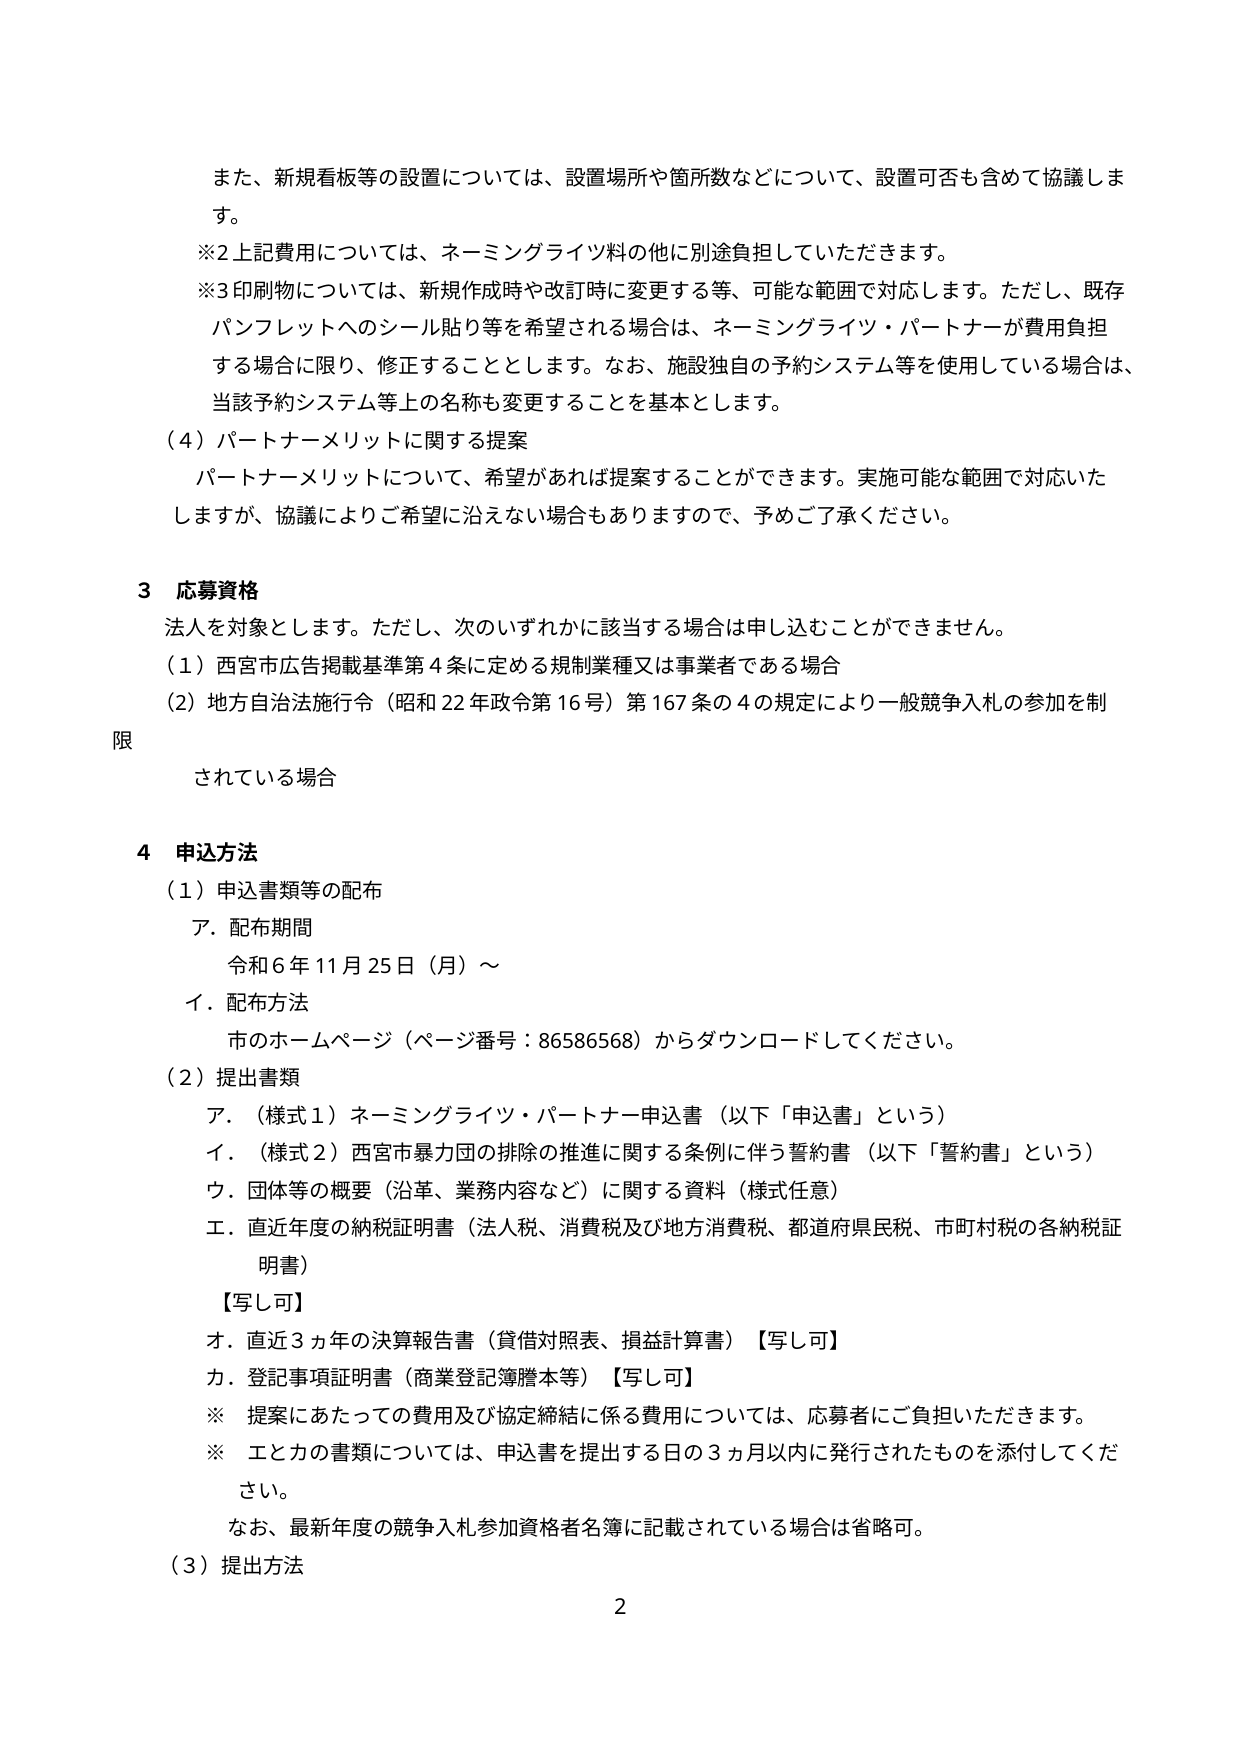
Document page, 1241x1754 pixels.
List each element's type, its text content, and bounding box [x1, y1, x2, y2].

text ４ 申込方法 [112, 833, 1128, 871]
text カ．登記事項証明書（商業登記簿謄本等）【写し可】 [112, 1358, 1128, 1396]
text ※2上記費用については、ネーミングライツ料の他に別途負担していただきます。 [112, 233, 1128, 271]
text （１）申込書類等の配布 [112, 871, 1128, 908]
text ア．配布期間 [112, 908, 1128, 946]
text ※ 提案にあたっての費用及び協定締結に係る費用については、応募者にご負担いただきます。 [112, 1396, 1128, 1433]
text 市のホームページ（ページ番号：86586568）からダウンロードしてください。 [112, 1021, 1128, 1058]
text （３）提出方法 [112, 1546, 1128, 1583]
text 令和６年11月25日（月）～ [112, 946, 1128, 983]
text ア．（様式１）ネーミングライツ・パートナー申込書 （以下「申込書」という） [112, 1096, 1128, 1133]
text （１）西宮市広告掲載基準第４条に定める規制業種又は事業者である場合 [112, 646, 1128, 683]
text ※3印刷物については、新規作成時や改訂時に変更する等、可能な範囲で対応します。ただし、既存パンフレットへのシール貼り等を希望される場合は、ネーミングライツ・パートナーが費用負担する場合に限り、修正することとします。なお、施設独自の予約システム等を使用している場合は、当該予約システム等上の名称も変更することを基本とします。 [112, 271, 1128, 421]
text パートナーメリットについて、希望があれば提案することができます。実施可能な範囲で対応いたしますが、協議によりご希望に沿えない場合もありますので、予めご了承ください。 [98, 458, 1128, 533]
text ウ．団体等の概要（沿革、業務内容など）に関する資料（様式任意） [112, 1171, 1128, 1208]
text されている場合 [113, 758, 1128, 796]
text エ．直近年度の納税証明書（法人税、消費税及び地方消費税、都道府県民税、市町村税の各納税証明書） [112, 1208, 1128, 1283]
text （４）パートナーメリットに関する提案 [112, 421, 1128, 458]
text 【写し可】 [211, 1283, 1128, 1321]
text 法人を対象とします。ただし、次のいずれかに該当する場合は申し込むことができません。 [112, 608, 1128, 646]
text イ．（様式２）西宮市暴力団の排除の推進に関する条例に伴う誓約書 （以下「誓約書」という） [112, 1133, 1128, 1171]
text オ．直近３ヵ年の決算報告書（貸借対照表、損益計算書）【写し可】 [112, 1321, 1128, 1358]
text なお、最新年度の競争入札参加資格者名簿に記載されている場合は省略可。 [112, 1508, 1128, 1546]
text また、新規看板等の設置については、設置場所や箇所数などについて、設置可否も含めて協議します。 [212, 158, 1128, 233]
text （2）地方自治法施行令（昭和22年政令第16号）第167条の４の規定により一般競争入札の参加を制限 [112, 683, 1128, 758]
text ３ 応募資格 [134, 571, 1128, 608]
text イ．配布方法 [112, 983, 1128, 1021]
text （２）提出書類 [112, 1058, 1128, 1096]
text ※ エとカの書類については、申込書を提出する日の３ヵ月以内に発行されたものを添付してください。 [112, 1433, 1128, 1508]
